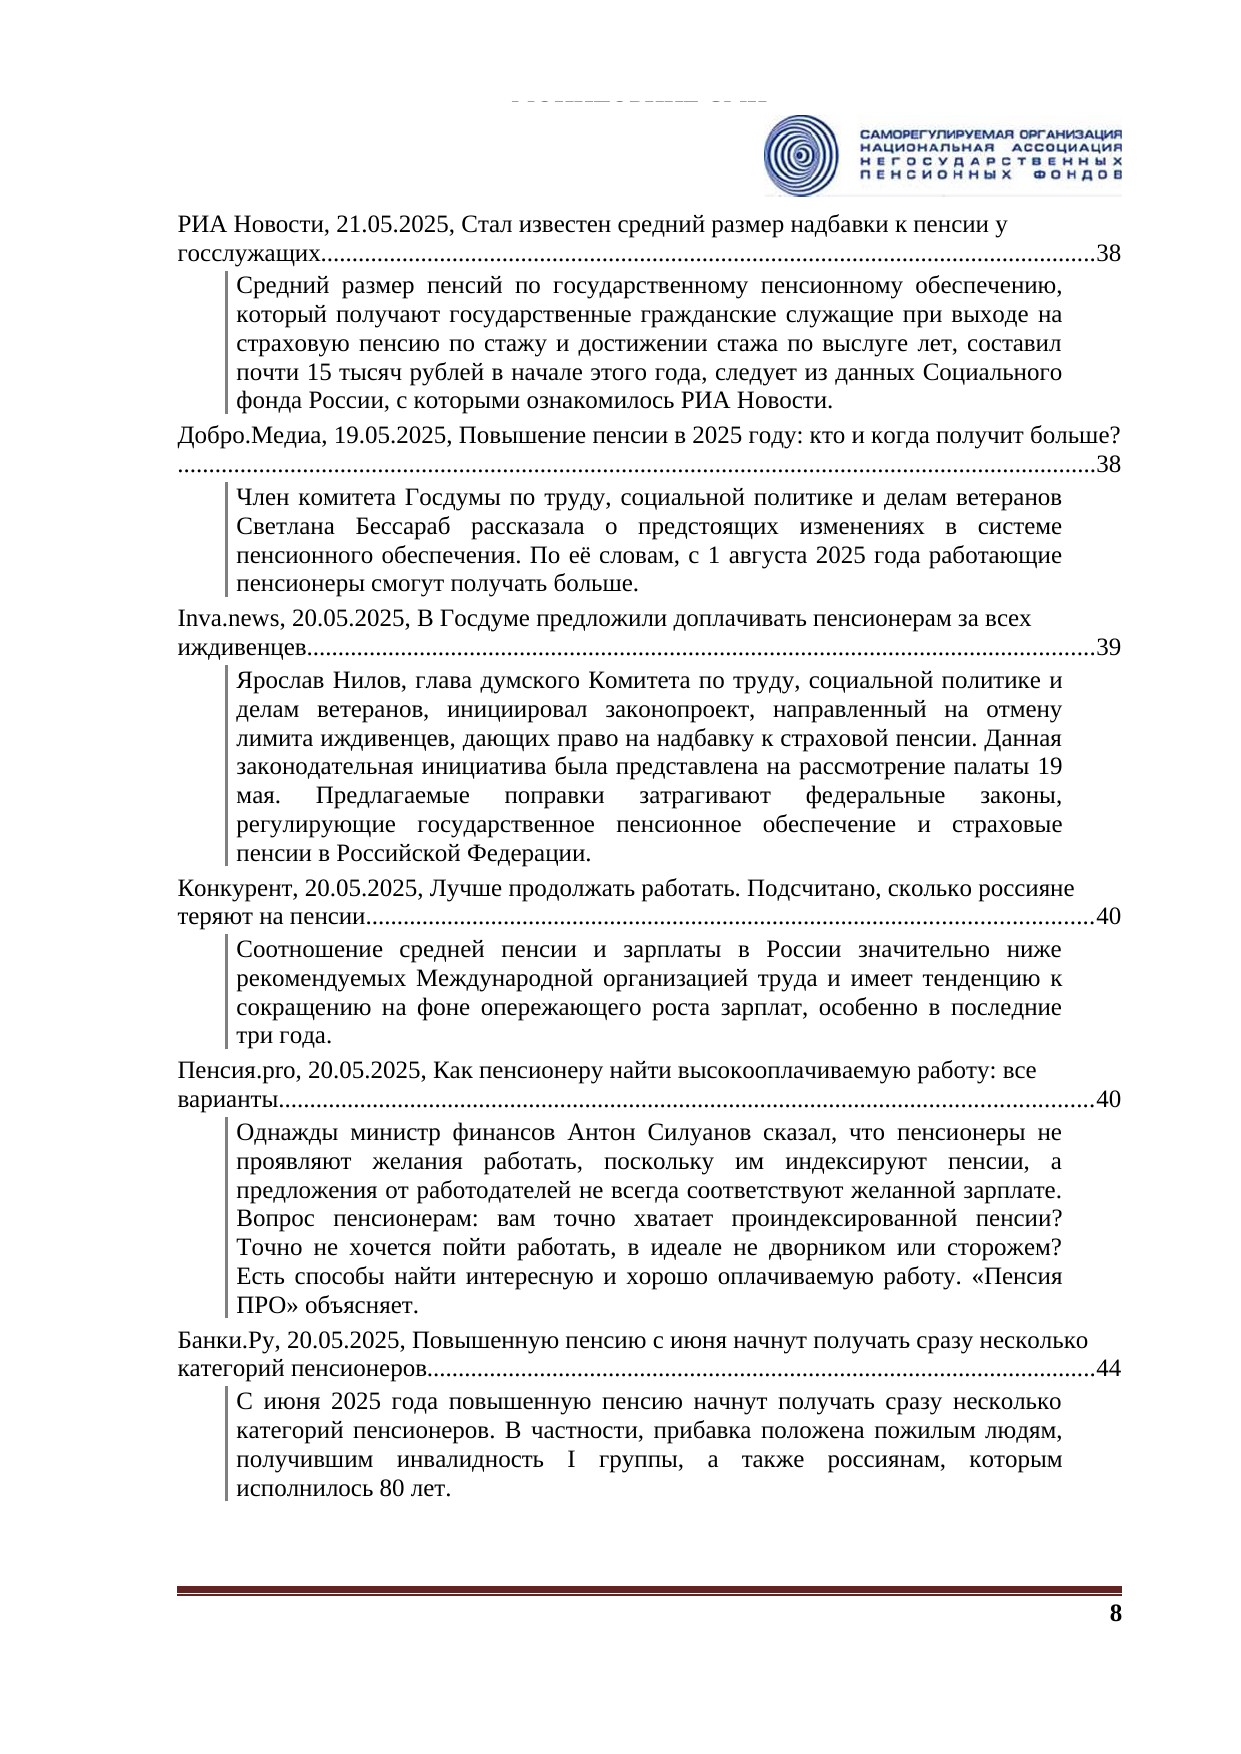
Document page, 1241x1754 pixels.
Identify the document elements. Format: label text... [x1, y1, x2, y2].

text Inva.news, 20.05.2025, В Госдуме предложили доплачивать пенсионерам за всех иждивенцев 39 [177, 603, 1122, 661]
text Банки.Ру, 20.05.2025, Повышенную пенсию с июня начнут получать сразу несколько категорий пенсионеров 44 [177, 1325, 1122, 1382]
picture [764, 115, 1122, 197]
text Ярослав Нилов, глава думского Комитета по труду, социальной политике и делам ветеранов, инициировал законопроект, направленный на отмену лимита иждивенцев, дающих право на надбавку к страховой пенсии. Данная законодательная инициатива была представлена на рассмотрение палаты 19 мая. Предлагаемые поправки затрагивают федеральные законы, регулирующие государственное пенсионное обеспечение и страховые пенсии в Российской Федерации. 39 [228, 665, 1063, 866]
text С июня 2025 года повышенную пенсию начнут получать сразу несколько категорий пенсионеров. В частности, прибавка положена пожилым людям, получившим инвалидность I группы, а также россиянам, которым исполнилось 80 лет. 44 [228, 1386, 1063, 1501]
text Добро.Медиа, 19.05.2025, Повышение пенсии в 2025 году: кто и когда получит больше? 38 [177, 421, 1122, 478]
text Конкурент, 20.05.2025, Лучше продолжать работать. Подсчитано, сколько россияне теряют на пенсии 40 [177, 873, 1122, 930]
text Член комитета Госдумы по труду, социальной политике и делам ветеранов Светлана Бессараб рассказала о предстоящих изменениях в системе пенсионного обеспечения. По её словам, с 1 августа 2025 года работающие пенсионеры смогут получать больше. 38 [228, 482, 1063, 597]
text Однажды министр финансов Антон Силуанов сказал, что пенсионеры не проявляют желания работать, поскольку им индексируют пенсии, а предложения от работодателей не всегда соответствуют желанной зарплате. Вопрос пенсионерам: вам точно хватает проиндексированной пенсии? Точно не хочется пойти работать, в идеале не дворником или сторожем? Есть способы найти интересную и хорошо оплачиваемую работу. «Пенсия ПРО» объясняет. 40 [228, 1117, 1063, 1318]
text Средний размер пенсий по государственному пенсионному обеспечению, который получают государственные гражданские служащие при выходе на страховую пенсию по стажу и достижении стажа по выслуге лет, составил почти 15 тысяч рублей в начале этого года, следует из данных Социального фонда России, с которыми ознакомилось РИА Новости. 38 [228, 271, 1063, 414]
text Пенсия.pro, 20.05.2025, Как пенсионеру найти высокооплачиваемую работу: все варианты 40 [177, 1056, 1122, 1113]
text РИА Новости, 21.05.2025, Стал известен средний размер надбавки к пенсии у госслужащих 38 [177, 209, 1122, 266]
text Соотношение средней пенсии и зарплаты в России значительно ниже рекомендуемых Международной организацией труда и имеет тенденцию к сокращению на фоне опережающего роста зарплат, особенно в последние три года. 40 [228, 934, 1063, 1049]
